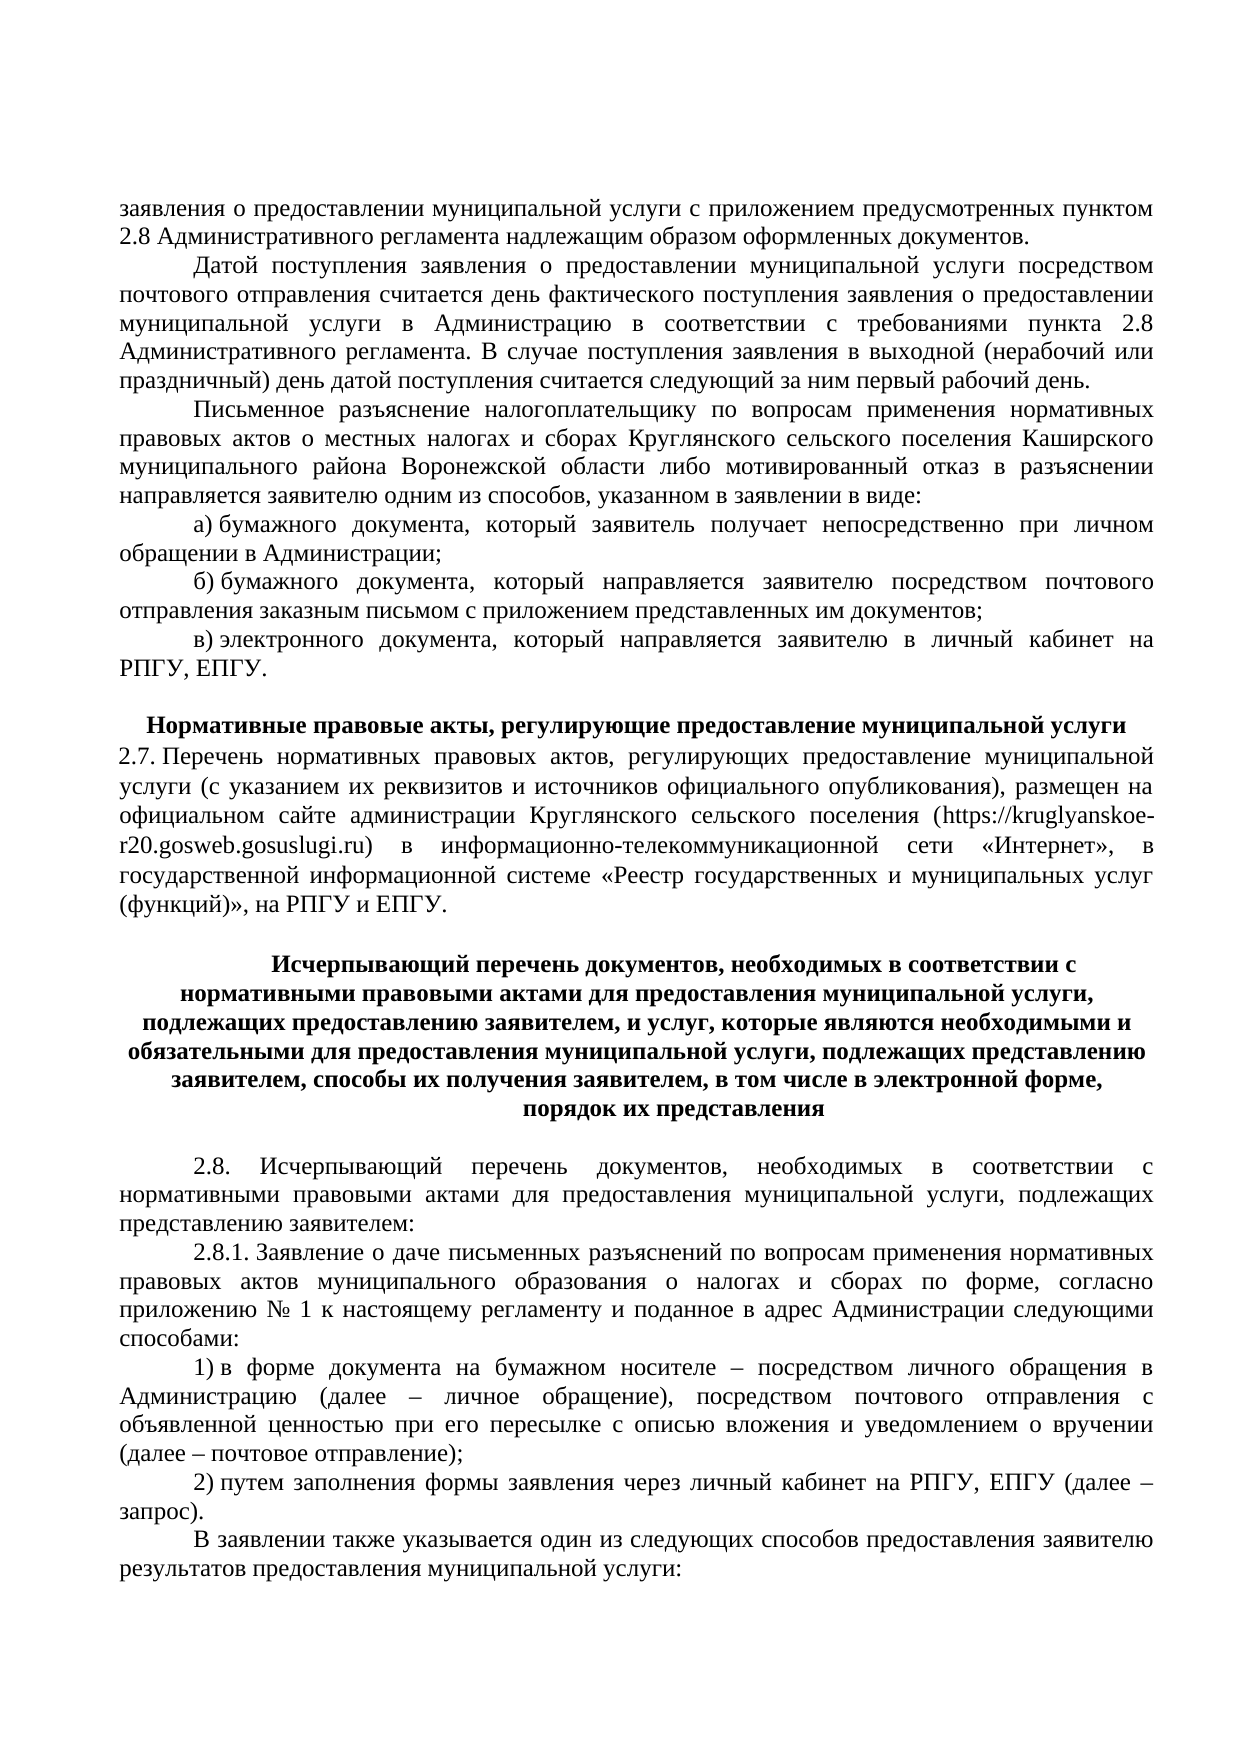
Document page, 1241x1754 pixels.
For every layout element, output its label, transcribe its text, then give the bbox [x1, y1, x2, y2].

text Нормативные правовые акты, регулирующие предоставление муниципальной услуги [118, 710, 1154, 739]
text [119, 193, 1154, 250]
text Датой поступления заявления о предоставлении муниципальной услуги посредством почтового отправления считается день фактического поступления заявления о предоставлении муниципальной услуги в Администрацию в соответствии с требованиями пункта 2.8 Административного регламента. В случае поступления заявления в выходной (нерабочий или праздничный) день датой поступления считается следующий за ним первый рабочий день. [119, 250, 1154, 394]
text 2.7. Перечень нормативных правовых актов, регулирующих предоставление муниципальной услуги (с указанием их реквизитов и источников официального опубликования), размещен на официальном сайте администрации Круглянского сельского поселения (https://kruglyanskoe-r20.gosweb.gosuslugi.ru) в информационно-телекоммуникационной сети «Интернет», в государственной информационной системе «Реестр государственных и муниципальных услуг (функций)», на РПГУ и ЕПГУ. [118, 741, 1154, 918]
text б) бумажного документа, который направляется заявителю посредством почтового отправления заказным письмом с приложением представленных им документов; [119, 566, 1154, 624]
text в) электронного документа, который направляется заявителю в личный кабинет на РПГУ, ЕПГУ. [119, 624, 1154, 681]
text В заявлении также указывается один из следующих способов предоставления заявителю результатов предоставления муниципальной услуги: [119, 1524, 1154, 1582]
text 2.8.1. Заявление о даче письменных разъяснений по вопросам применения нормативных правовых актов муниципального образования о налогах и сборах по форме, согласно приложению № 1 к настоящему регламенту и поданное в адрес Администрации следующими способами: [119, 1237, 1154, 1352]
text а) бумажного документа, который заявитель получает непосредственно при личном обращении в Администрации; [119, 509, 1154, 566]
text 2) путем заполнения формы заявления через личный кабинет на РПГУ, ЕПГУ (далее – запрос). [119, 1467, 1154, 1524]
text 2.8. Исчерпывающий перечень документов, необходимых в соответствии с нормативными правовыми актами для предоставления муниципальной услуги, подлежащих представлению заявителем: [119, 1151, 1154, 1237]
text Письменное разъяснение налогоплательщику по вопросам применения нормативных правовых актов о местных налогах и сборах Круглянского сельского поселения Каширского муниципального района Воронежской области либо мотивированный отказ в разъяснении направляется заявителю одним из способов, указанном в заявлении в виде: [119, 394, 1154, 509]
text Исчерпывающий перечень документов, необходимых в соответствии с нормативными правовыми актами для предоставления муниципальной услуги, подлежащих предоставлению заявителем, и услуг, которые являются необходимыми и обязательными для предоставления муниципальной услуги, подлежащих представлению заявителем, способы их получения заявителем, в том числе в электронной форме, [119, 949, 1154, 1093]
text порядок их представления [119, 1093, 1154, 1122]
text 1) в форме документа на бумажном носителе – посредством личного обращения в Администрацию (далее – личное обращение), посредством почтового отправления с объявленной ценностью при его пересылке с описью вложения и уведомлением о вручении (далее – почтовое отправление); [119, 1352, 1154, 1467]
